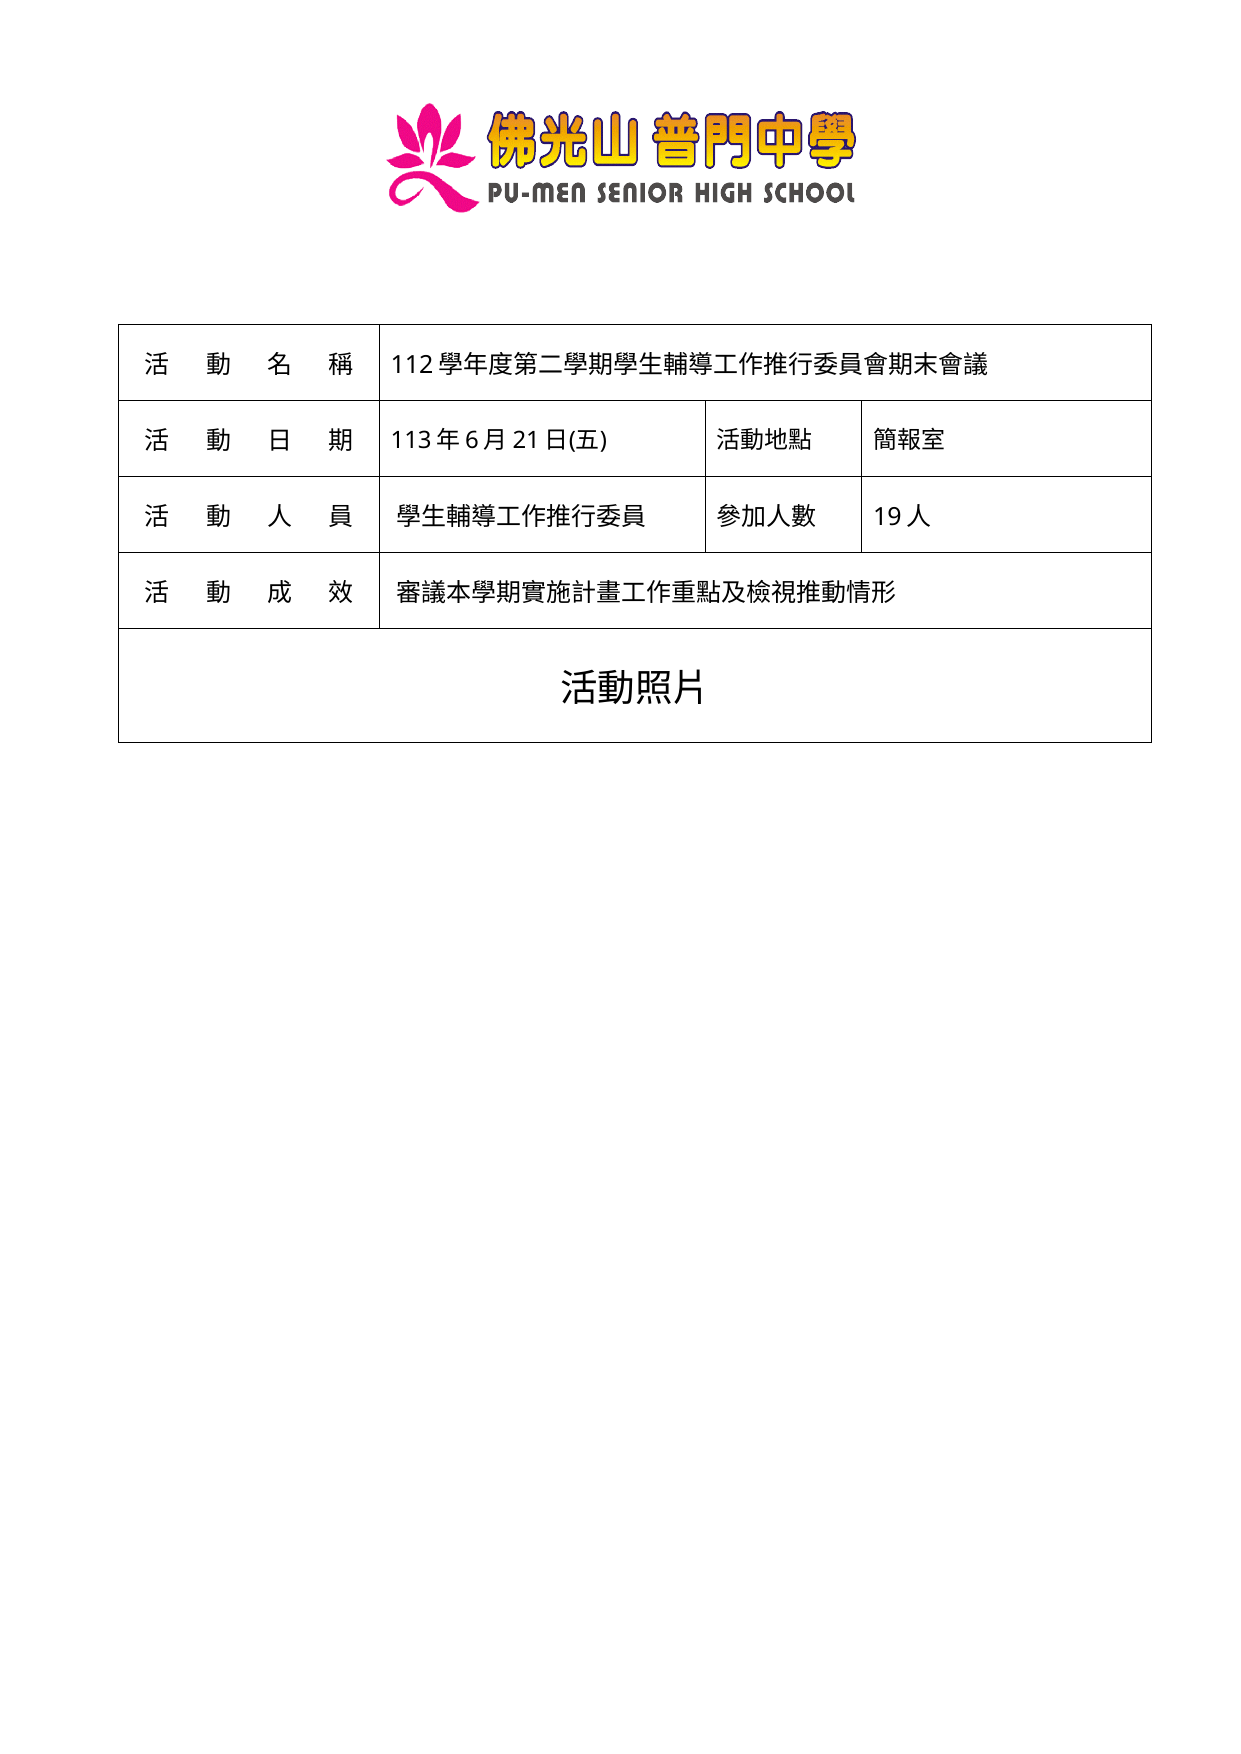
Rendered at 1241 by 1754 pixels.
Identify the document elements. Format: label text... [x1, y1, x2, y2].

table_header 112學年度第二學期學生輔導工作推行委員會期末會議 [380, 325, 1151, 400]
table_cell 參加人數 [706, 477, 861, 552]
table_cell 活動成效 [119, 553, 379, 628]
table_cell 學生輔導工作推行委員 [380, 477, 705, 552]
table_cell 簡報室 [862, 401, 1151, 476]
table_cell 活動日期 [119, 401, 379, 476]
table_cell 活動人員 [119, 477, 379, 552]
table_cell 活動照片 [119, 629, 1151, 742]
table_header 活動名稱 [119, 325, 379, 400]
picture [382, 98, 859, 217]
table_cell 19人 [862, 477, 1151, 552]
table_cell 113年6月21日(五) [380, 401, 705, 476]
table_cell 活動地點 [706, 401, 861, 476]
table_cell 審議本學期實施計畫工作重點及檢視推動情形 [380, 553, 1151, 628]
